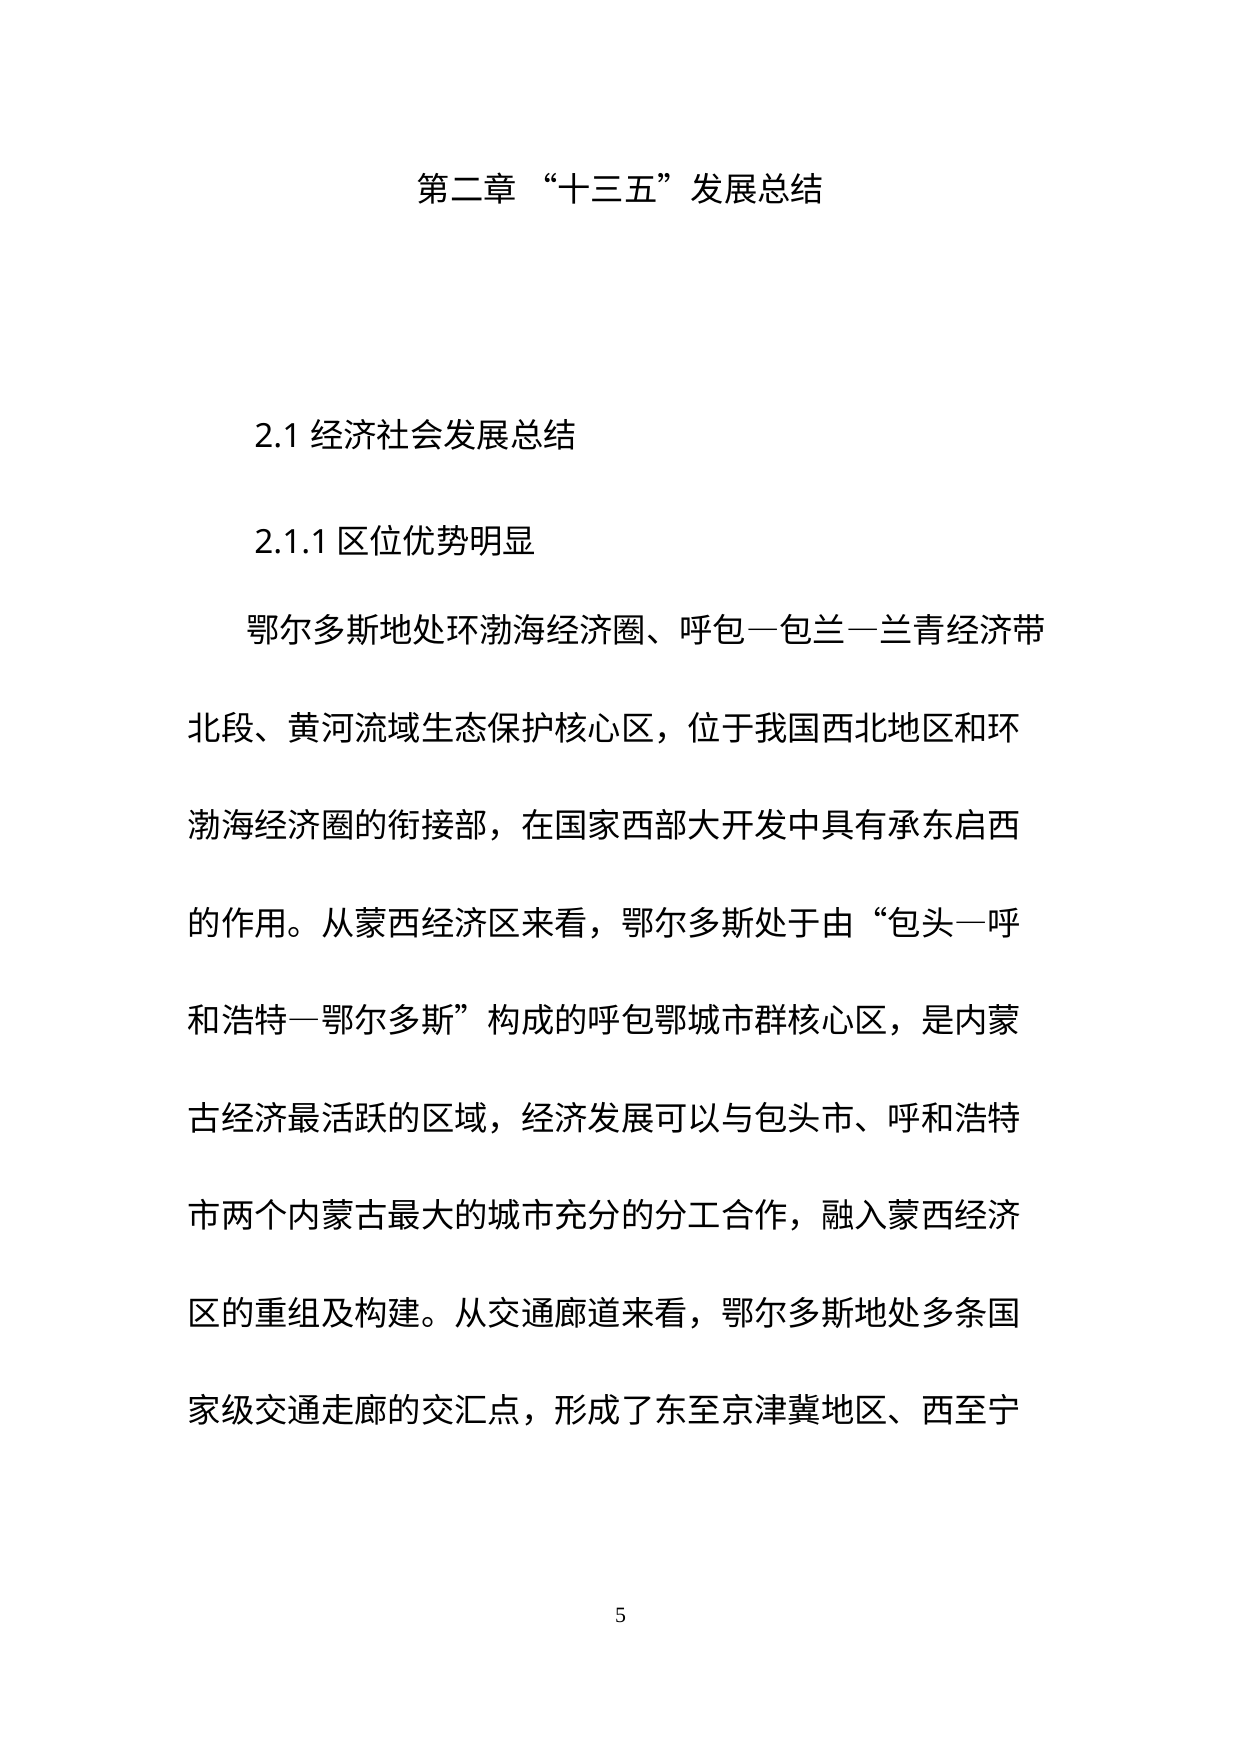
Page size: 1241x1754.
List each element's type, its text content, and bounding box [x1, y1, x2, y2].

subtitle 2.1.1区位优势明显 [187, 506, 1053, 571]
subtitle 2.1 经济社会发展总结 [187, 401, 1053, 466]
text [187, 596, 1053, 1441]
subtitle 第二章 “十三五”发展总结 [187, 155, 1053, 220]
